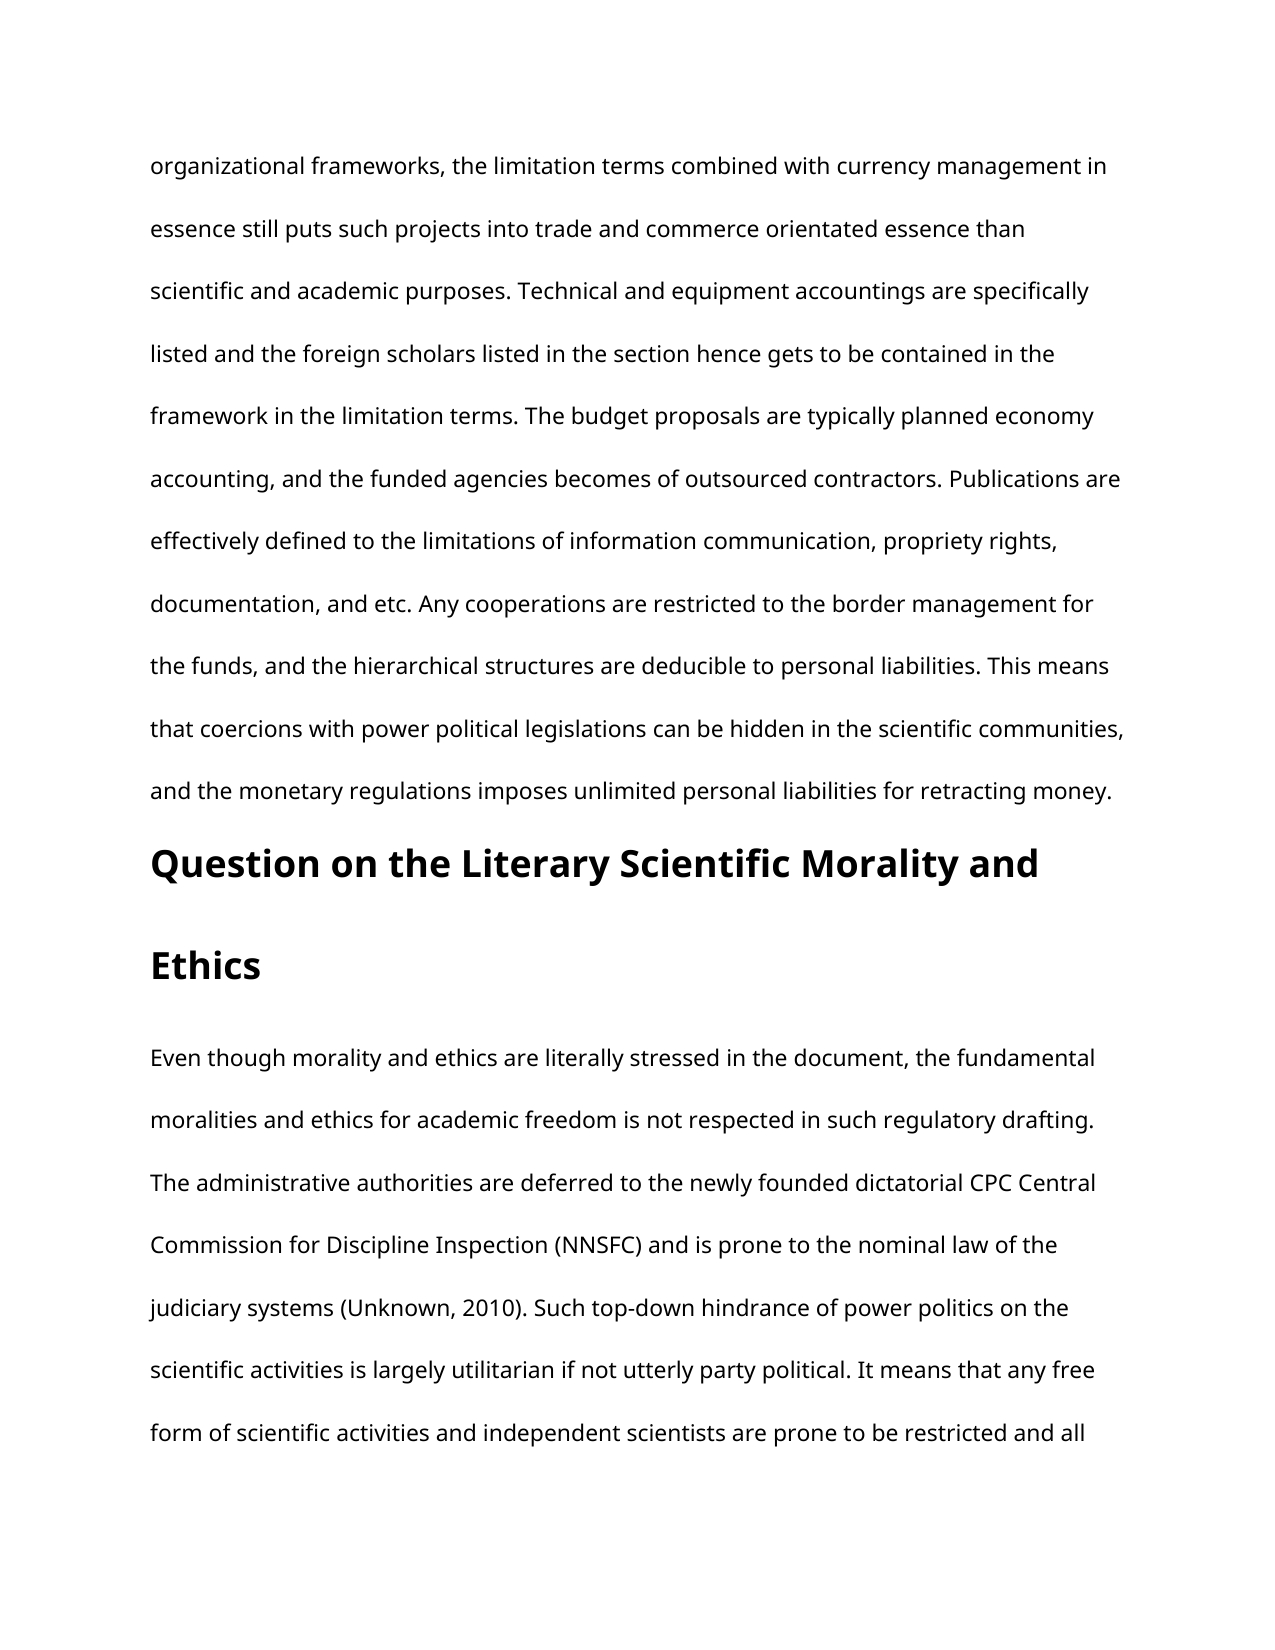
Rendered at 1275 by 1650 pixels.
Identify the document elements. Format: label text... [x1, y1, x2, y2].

subtitle Question on the Literary Scientific Morality and Ethics [150, 837, 1125, 991]
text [150, 150, 1125, 806]
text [150, 1042, 1125, 1448]
